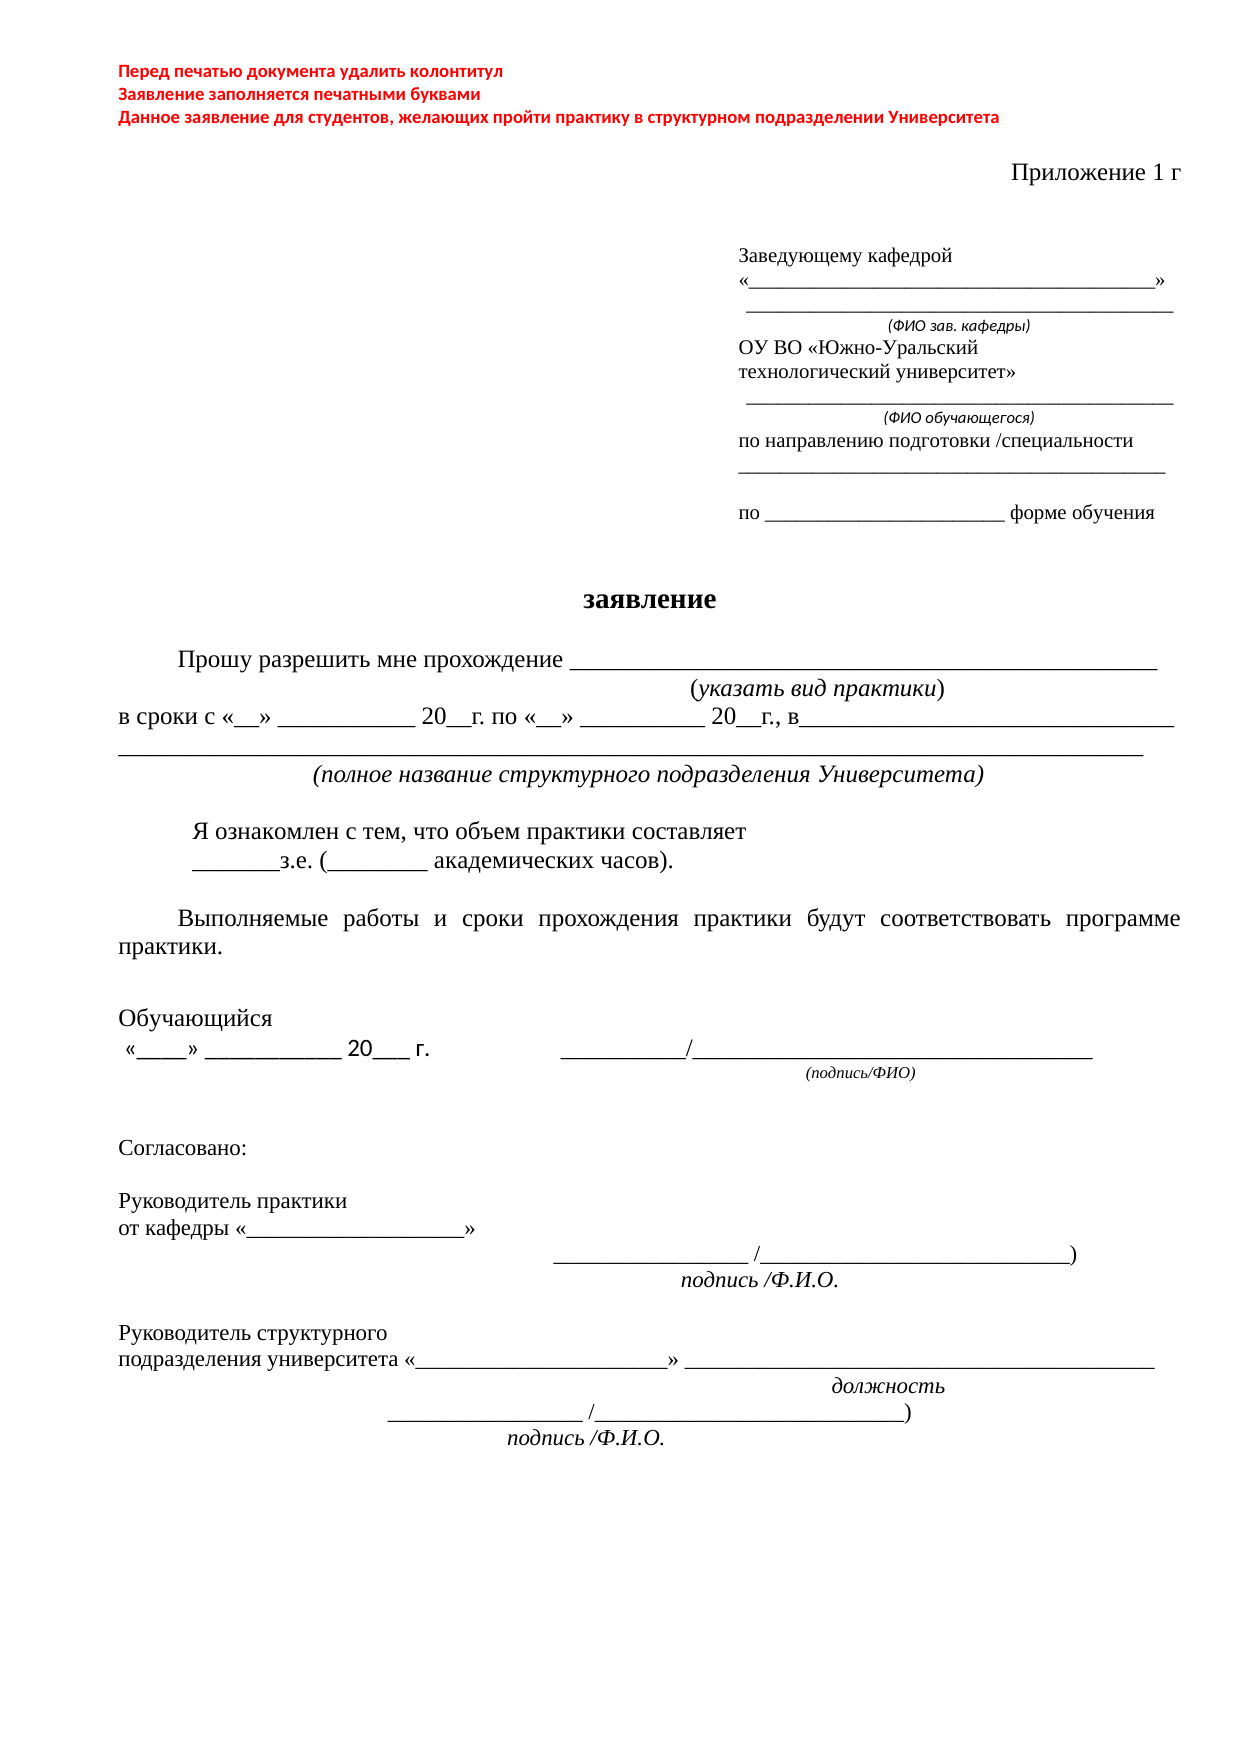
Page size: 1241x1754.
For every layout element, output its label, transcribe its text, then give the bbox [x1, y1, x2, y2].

text Выполняемые работы и сроки прохождения практики будут соответствовать программе практики. [118, 903, 1181, 960]
text Данное заявление для студентов, желающих пройти практику в структурном подразделении Университета [118, 105, 1181, 128]
text (указать вид практики) [118, 673, 1181, 701]
text заявление [118, 582, 1181, 615]
text по _______________________ форме обучения [738, 500, 1181, 524]
text Прошу разрешить мне прохождение _______________________________________________ [118, 644, 1181, 673]
text «_______________________________________» [738, 267, 1181, 291]
text _________________________________________ (ФИО зав. кафедры) [738, 291, 1181, 335]
text подразделения университета «______________________» _________________________________________ [118, 1345, 1181, 1372]
text _________________________________________ [738, 452, 1181, 476]
text ОУ ВО «Южно-Уральский [738, 335, 1181, 359]
text Обучающийся [118, 1003, 1181, 1032]
text в сроки с «__» ___________ 20__г. по «__» __________ 20__г., в________________________________________________________________________________________________________________ [118, 701, 1181, 759]
text «____» ___________ 20___ г. __________/________________________________ [118, 1032, 1181, 1063]
text должность [118, 1372, 1181, 1398]
text _________________ /___________________________) [118, 1240, 1181, 1266]
text подпись /Ф.И.О. [118, 1424, 1181, 1451]
text Заявление заполняется печатными буквами [118, 82, 1181, 105]
text (полное название структурного подразделения Университета) [118, 759, 1181, 788]
text Руководитель структурного [118, 1319, 1181, 1345]
text Заведующему кафедрой [738, 243, 1181, 267]
text _______з.е. (________ академических часов). [118, 845, 1181, 874]
text Приложение 1 г [118, 157, 1181, 185]
text от кафедры «___________________» [118, 1213, 1181, 1240]
text Согласовано: [118, 1134, 1181, 1161]
text (подпись/ФИО) [118, 1063, 1181, 1082]
text технологический университет» [738, 359, 1181, 383]
text Я ознакомлен с тем, что объем практики составляет [118, 816, 1181, 845]
text _________________ /___________________________) [118, 1398, 1181, 1424]
text Перед печатью документа удалить колонтитул [118, 59, 1181, 82]
text подпись /Ф.И.О. [118, 1266, 1181, 1293]
text _________________________________________ (ФИО обучающегося) [738, 383, 1181, 428]
text Руководитель практики [118, 1187, 1181, 1213]
text по направлению подготовки /специальности [738, 428, 1181, 452]
